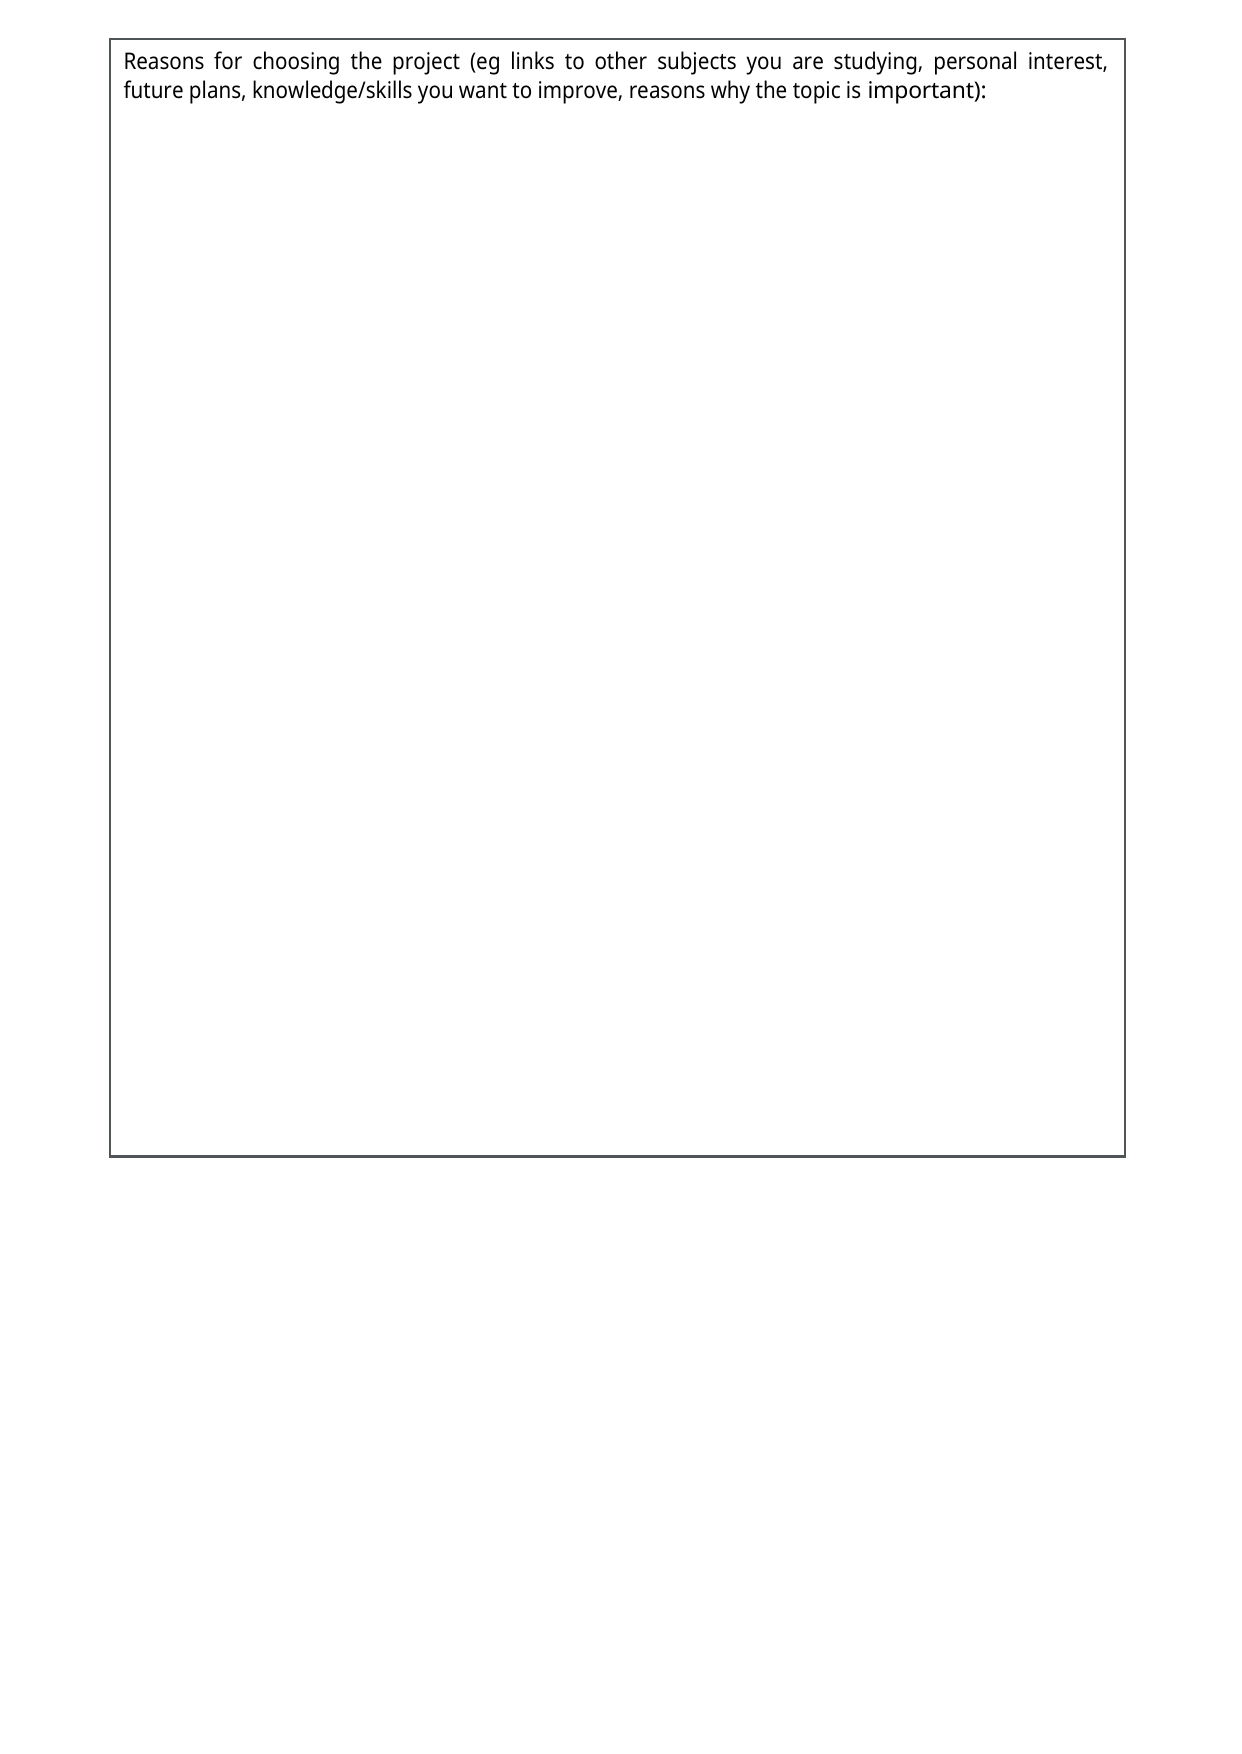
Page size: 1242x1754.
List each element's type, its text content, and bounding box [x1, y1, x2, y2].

table_cell Reasons for choosing the project (eg links to other subjects you are studying, personal interest, future plans, knowledge/skills you want to improve, reasons why the topic is important): [111, 40, 1124, 1155]
